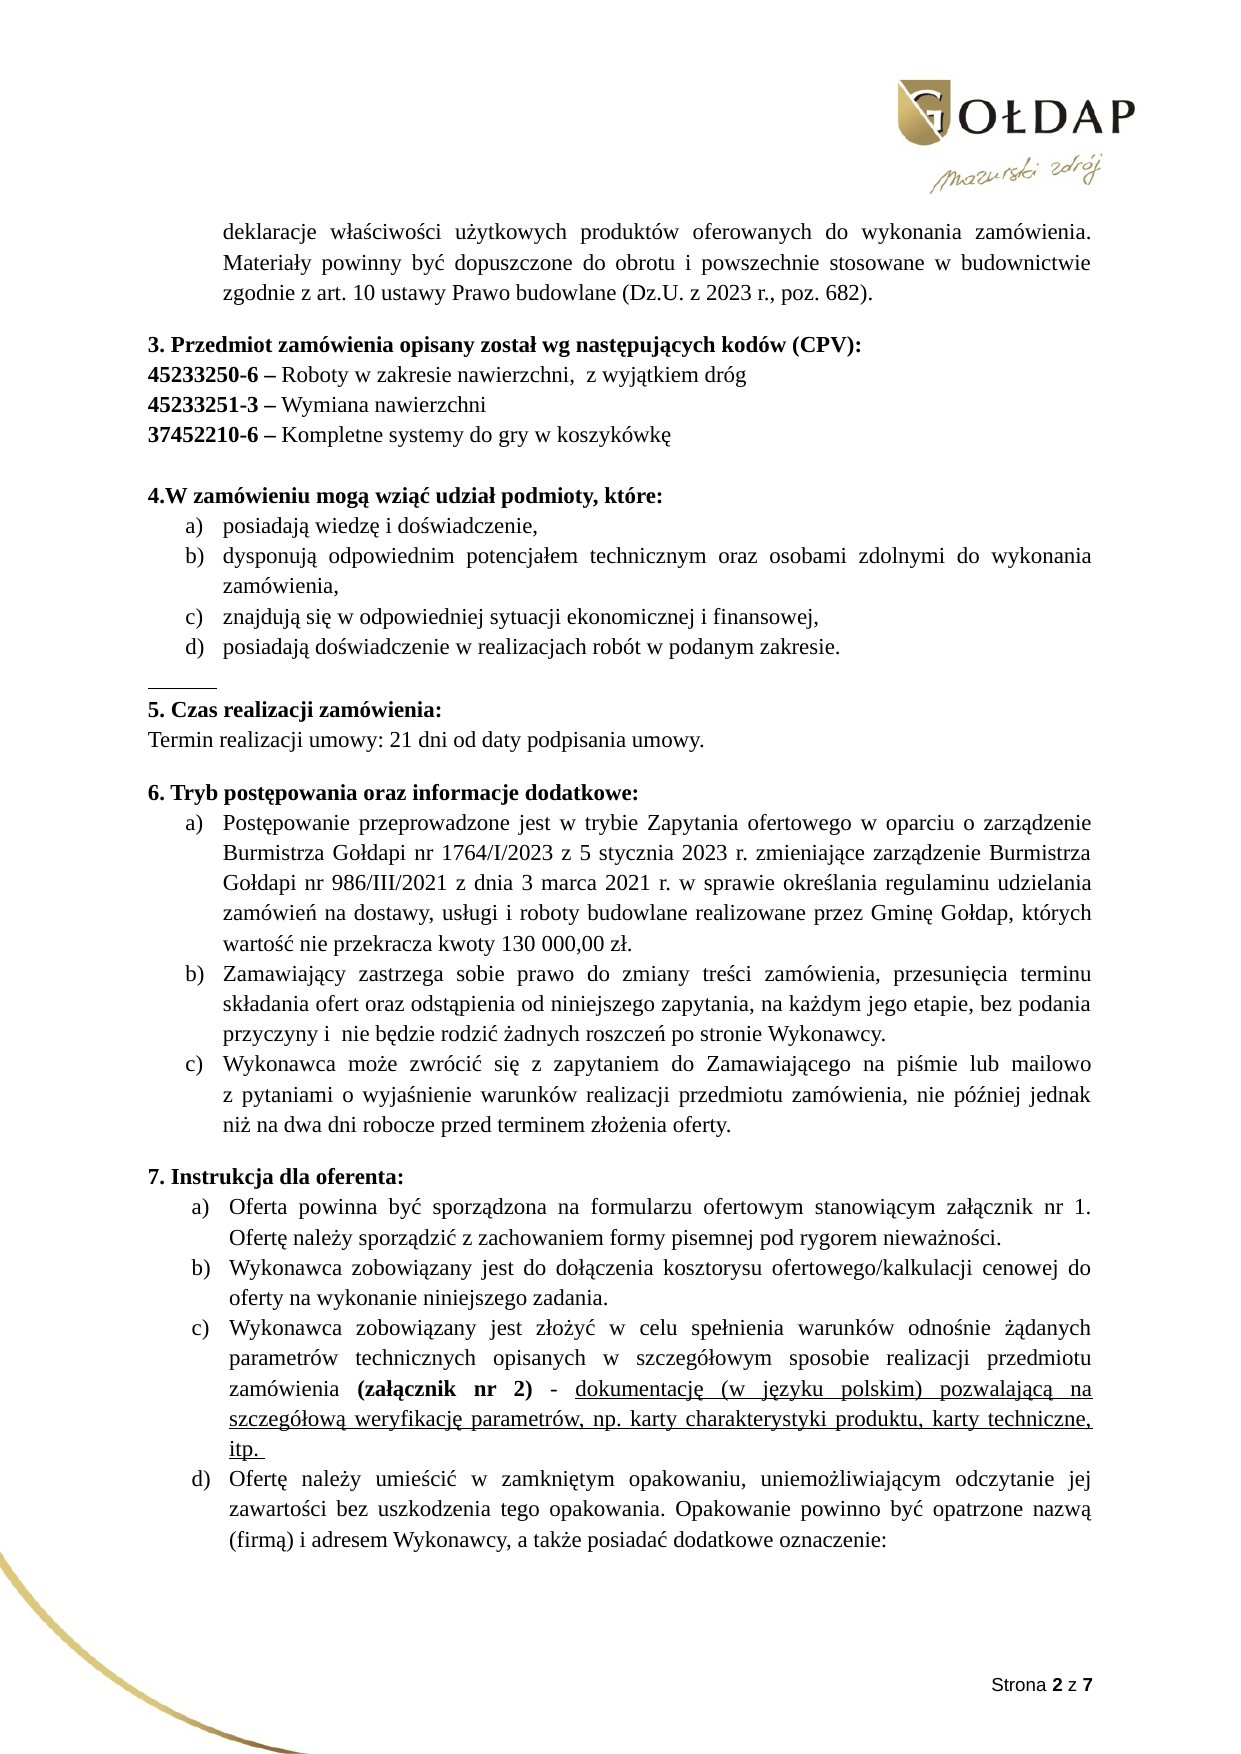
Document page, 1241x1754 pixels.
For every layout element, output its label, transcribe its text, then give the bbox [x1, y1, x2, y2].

list Wykonawca może zwrócić się z zapytaniem do Zamawiającego na piśmie lub mailowo z pytaniami o wyjaśnienie warunków realizacji przedmiotu zamówienia, nie później jednak niż na dwa dni robocze przed terminem złożenia oferty. [185, 1051, 1093, 1137]
list Wykonawca zobowiązany jest do dołączenia kosztorysu ofertowego/kalkulacji cenowej do oferty na wykonanie niniejszego zadania. [191, 1254, 1093, 1310]
text 4.W zamówieniu mogą wziąć udział podmioty, które: [148, 482, 1093, 508]
list posiadają wiedzę i doświadczenie, [185, 512, 1093, 538]
list znajdują się w odpowiedniej sytuacji ekonomicznej i finansowej, [185, 603, 1093, 629]
text 6. Tryb postępowania oraz informacje dodatkowe: [148, 779, 1093, 805]
list Postępowanie przeprowadzone jest w trybie Zapytania ofertowego w oparciu o zarządzenie Burmistrza Gołdapi nr 1764/I/2023 z 5 stycznia 2023 r. zmieniające zarządzenie Burmistrza Gołdapi nr 986/III/2021 z dnia 3 marca 2021 r. w sprawie określania regulaminu udzielania zamówień na dostawy, usługi i roboty budowlane realizowane przez Gminę Gołdap, których wartość nie przekracza kwoty 130 000,00 zł. [185, 809, 1093, 956]
text 45233251-3 – Wymiana nawierzchni [148, 391, 1093, 418]
text 7. Instrukcja dla oferenta: [148, 1163, 1093, 1189]
text 3. Przedmiot zamówienia opisany został wg następujących kodów (CPV): [148, 331, 1093, 357]
text 45233250-6 – Roboty w zakresie nawierzchni, z wyjątkiem dróg [148, 361, 1093, 387]
list posiadają doświadczenie w realizacjach robót w podanym zakresie. [185, 633, 1093, 659]
list Wykonawca zobowiązany jest złożyć w celu spełnienia warunków odnośnie żądanych parametrów technicznych opisanych w szczegółowym sposobie realizacji przedmiotu zamówienia (załącznik nr 2) - dokumentację (w języku polskim) pozwalającą na szczegółową weryfikację parametrów, np. karty charakterystyki produktu, karty techniczne, itp. [191, 1314, 1093, 1461]
picture [0, 0, 1241, 1754]
list dysponują odpowiednim potencjałem technicznym oraz osobami zdolnymi do wykonania zamówienia, [185, 542, 1093, 599]
text 5. Czas realizacji zamówienia: [148, 696, 1093, 723]
list Oferta powinna być sporządzona na formularzu ofertowym stanowiącym załącznik nr 1. Ofertę należy sporządzić z zachowaniem formy pisemnej pod rygorem nieważności. [191, 1193, 1093, 1250]
text 37452210-6 – Kompletne systemy do gry w koszykówkę [148, 422, 1093, 448]
text Termin realizacji umowy: 21 dni od daty podpisania umowy. [148, 726, 1093, 753]
list Ofertę należy umieścić w zamkniętym opakowaniu, uniemożliwiającym odczytanie jej zawartości bez uszkodzenia tego opakowania. Opakowanie powinno być opatrzone nazwą (firmą) i adresem Wykonawcy, a także posiadać dodatkowe oznaczenie: [191, 1465, 1093, 1552]
list Zamawiający zastrzega sobie prawo do zmiany treści zamówienia, przesunięcia terminu składania ofert oraz odstąpienia od niniejszego zapytania, na każdym jego etapie, bez podania przyczyny i nie będzie rodzić żadnych roszczeń po stronie Wykonawcy. [185, 960, 1093, 1047]
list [185, 218, 1093, 305]
